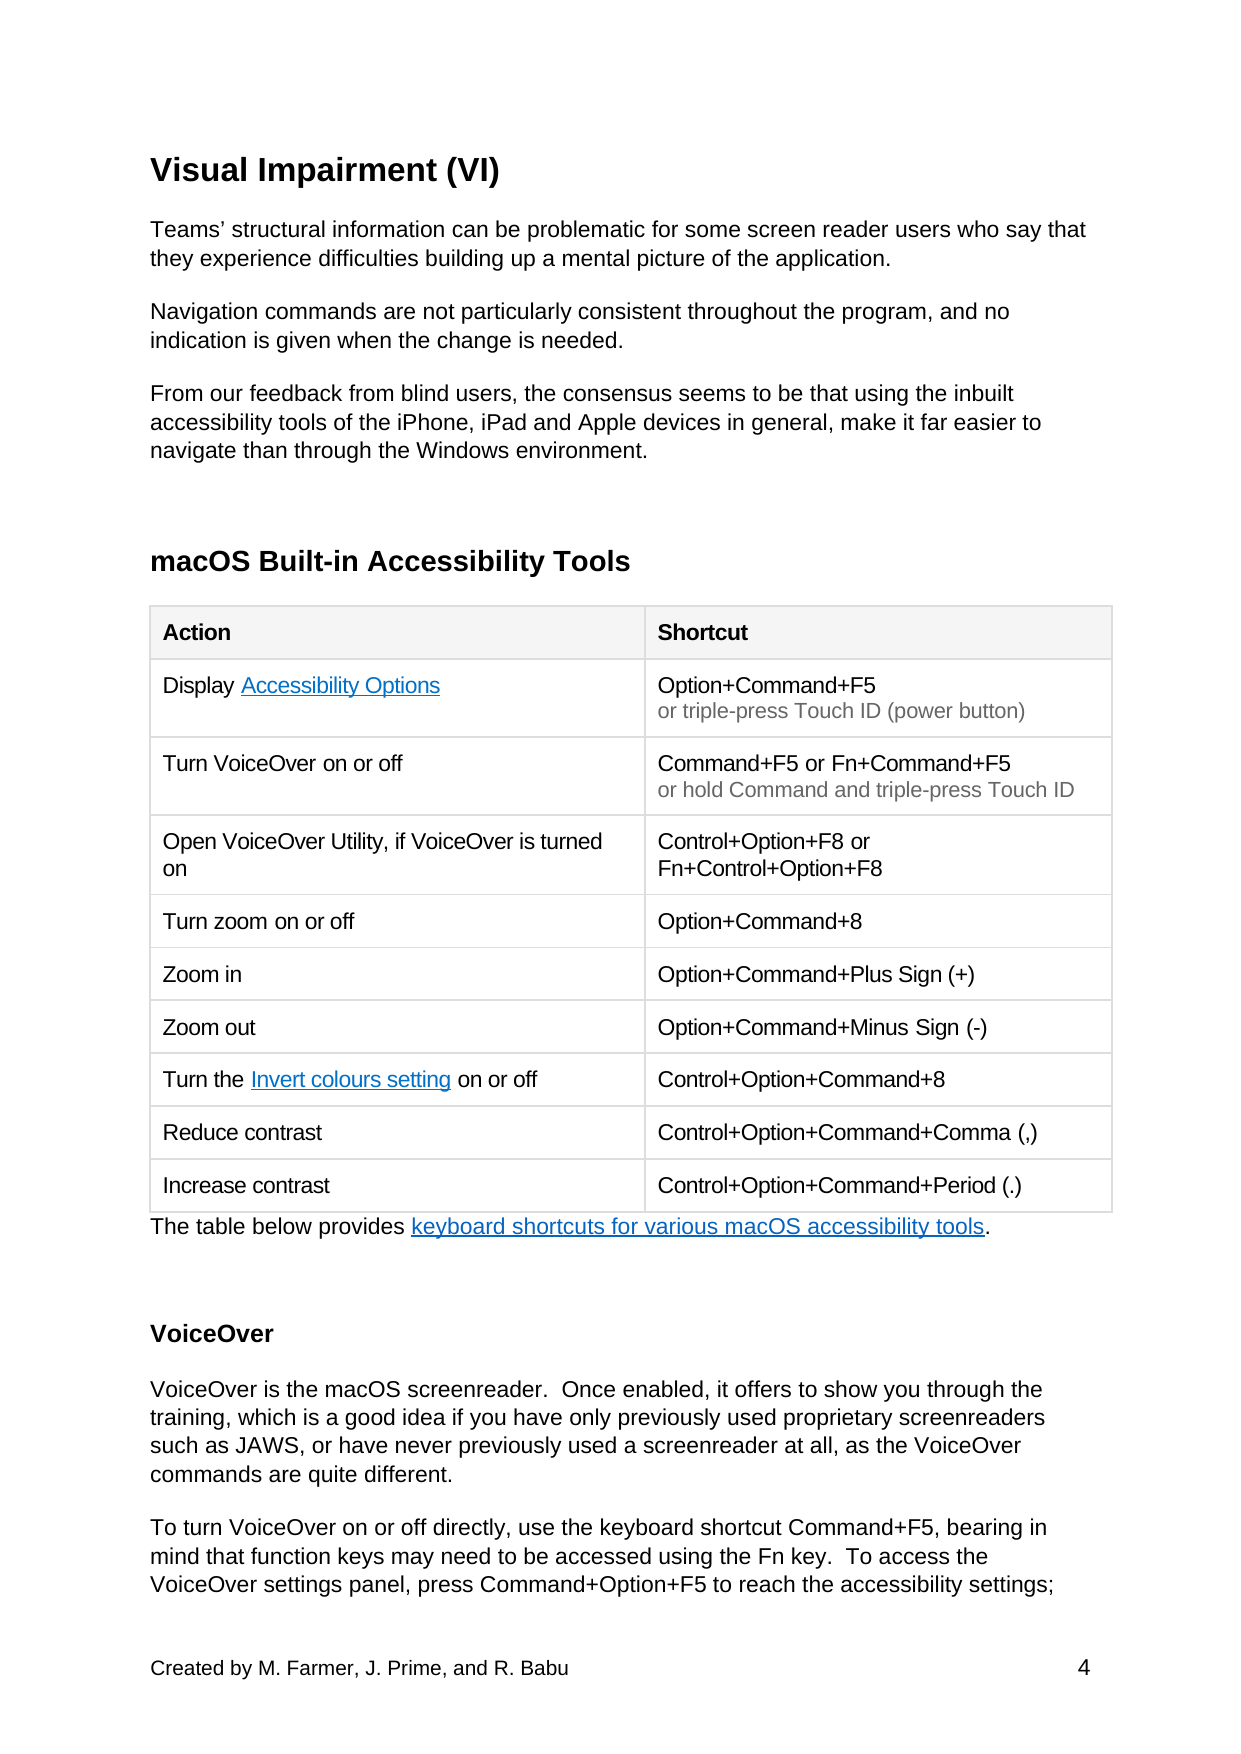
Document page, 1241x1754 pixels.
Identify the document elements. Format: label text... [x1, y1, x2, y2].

table_cell Option+Command+8 [646, 895, 1111, 946]
table_cell Zoom in [151, 948, 644, 999]
table_cell Reduce contrast [151, 1107, 644, 1158]
subtitle macOS Built-in Accessibility Tools [150, 544, 1090, 577]
table_cell Command+F5 or Fn+Command+F5 or hold Command and triple-press Touch ID [646, 738, 1111, 814]
text Navigation commands are not particularly consistent throughout the program, and no indication is given when the change is needed. [150, 298, 1090, 353]
table_header Action [151, 607, 644, 658]
table_cell Turn the Invert colours setting on or off [151, 1054, 644, 1105]
table_cell Display Accessibility Options [151, 660, 644, 736]
subtitle VoiceOver [150, 1319, 1090, 1348]
text From our feedback from blind users, the consensus seems to be that using the inbuilt accessibility tools of the iPhone, iPad and Apple devices in general, make it far easier to navigate than through the Windows environment. [150, 380, 1090, 463]
text VoiceOver is the macOS screenreader. Once enabled, it offers to show you through the training, which is a good idea if you have only previously used proprietary screenreaders such as JAWS, or have never previously used a screenreader at all, as the VoiceOver commands are quite different. [150, 1376, 1090, 1487]
table_cell Control+Option+Command+Comma (,) [646, 1107, 1111, 1158]
table_cell Option+Command+Plus Sign (+) [646, 948, 1111, 999]
text Teams’ structural information can be problematic for some screen reader users who say that they experience difficulties building up a mental picture of the application. [150, 216, 1090, 271]
table_cell Open VoiceOver Utility, if VoiceOver is turned on [151, 816, 644, 893]
table_cell Control+Option+Command+Period (.) [646, 1160, 1111, 1211]
table_cell Zoom out [151, 1001, 644, 1052]
text The table below provides keyboard shortcuts for various macOS accessibility tools. [150, 1213, 1090, 1239]
table_cell Increase contrast [151, 1160, 644, 1211]
table_cell Option+Command+Minus Sign (-) [646, 1001, 1111, 1052]
table_cell Turn VoiceOver on or off [151, 738, 644, 814]
subtitle Visual Impairment (VI) [150, 150, 1090, 188]
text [150, 1514, 1090, 1597]
table_cell Control+Option+F8 or Fn+Control+Option+F8 [646, 816, 1111, 893]
table_cell Option+Command+F5 or triple-press Touch ID (power button) [646, 660, 1111, 736]
table_cell Turn zoom on or off [151, 895, 644, 946]
table_header Shortcut [646, 607, 1111, 658]
table_cell Control+Option+Command+8 [646, 1054, 1111, 1105]
